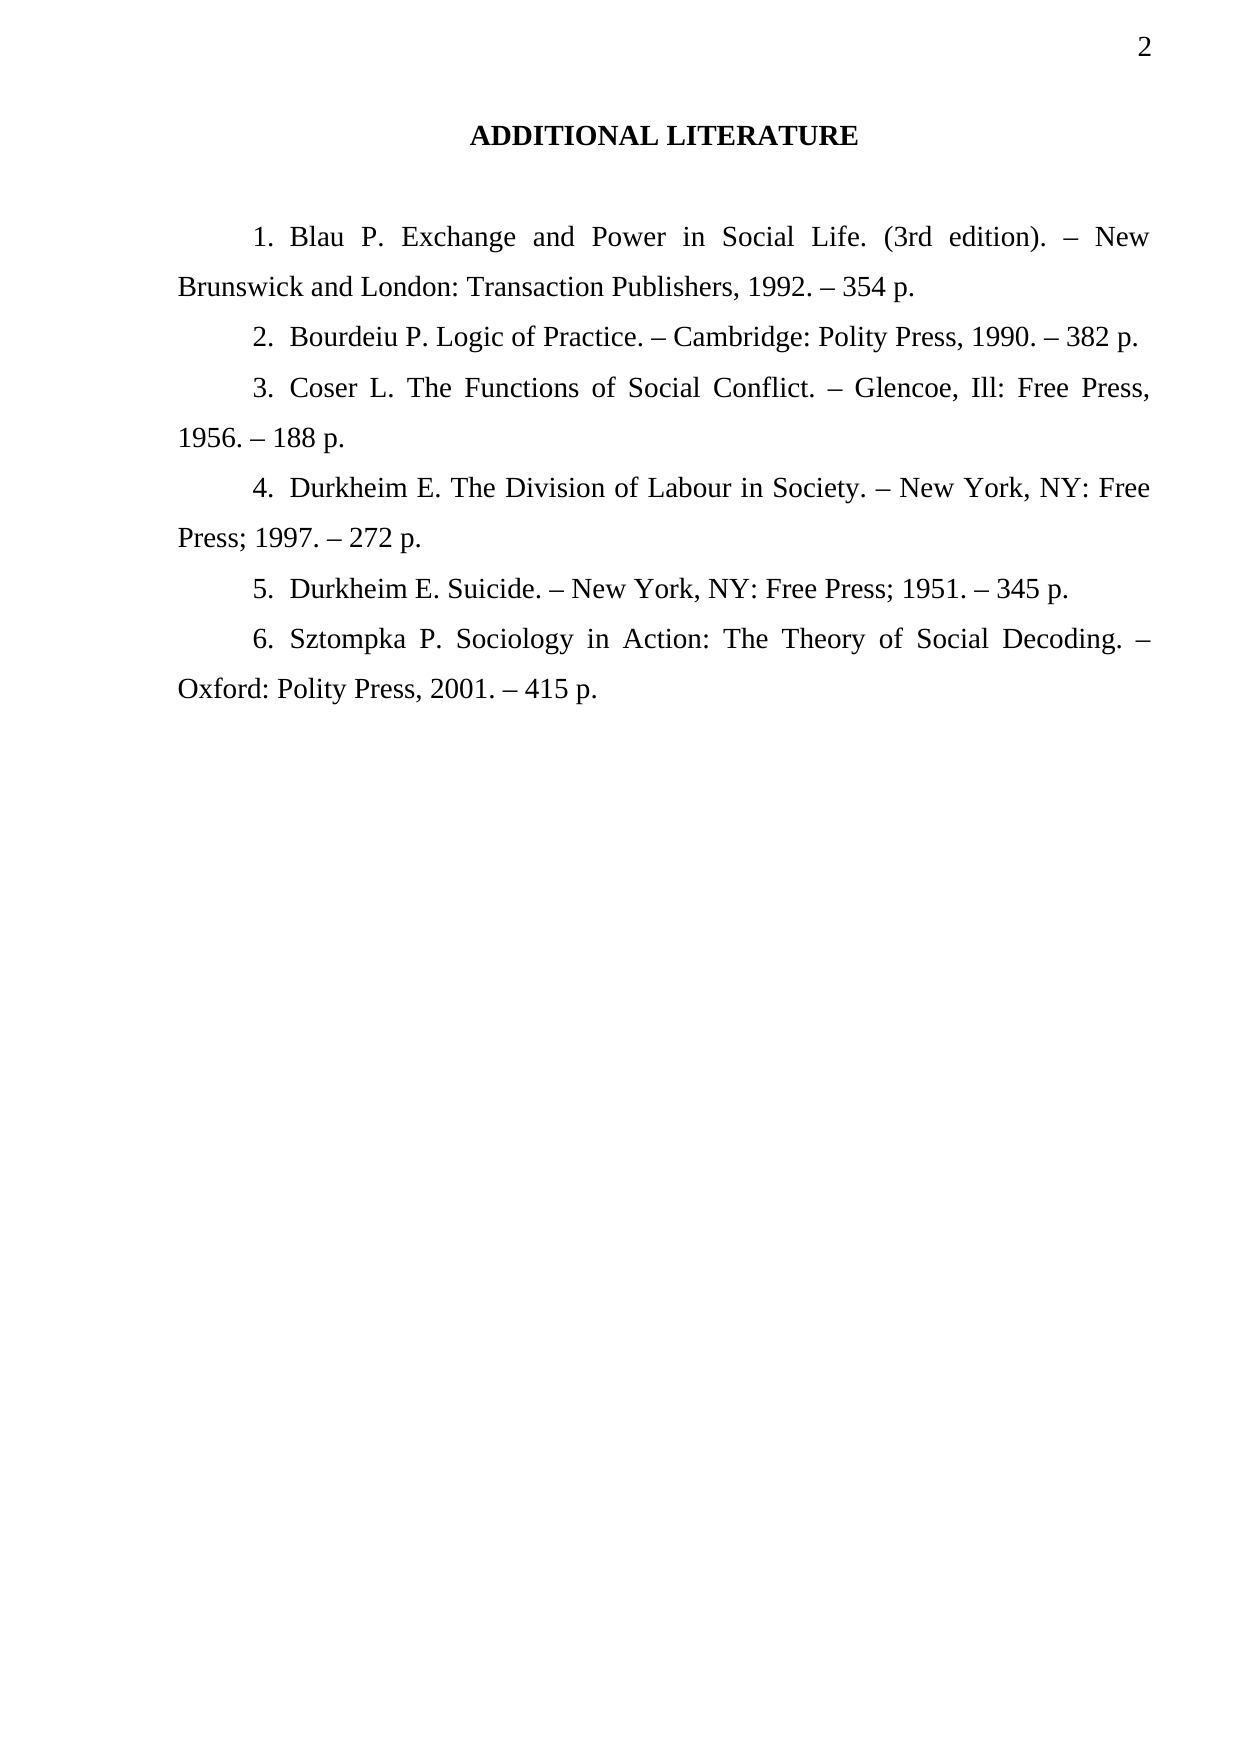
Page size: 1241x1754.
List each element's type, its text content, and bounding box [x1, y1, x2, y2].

text Blau P. Exchange and Power in Social Life. (3rd edition). – New Brunswick and London: Transaction Publishers, 1992. – 354 p. [177, 219, 1152, 303]
subtitle Additional literature [177, 118, 1152, 152]
text Durkheim E. The Division of Labour in Society. – New York, NY: Free Press; 1997. – 272 p. [177, 470, 1152, 554]
text Sztompka P. Sociology in Action: The Theory of Social Decoding. – Oxford: Polity Press, 2001. – 415 p. [177, 621, 1152, 705]
text Bourdeiu P. Logic of Practice. – Cambridge: Polity Press, 1990. – 382 p. [177, 319, 1152, 353]
text Durkheim E. Suicide. – New York, NY: Free Press; 1951. – 345 p. [177, 571, 1152, 604]
text Coser L. The Functions of Social Conflict. – Glencoe, Ill: Free Press, 1956. – 188 p. [177, 370, 1152, 453]
